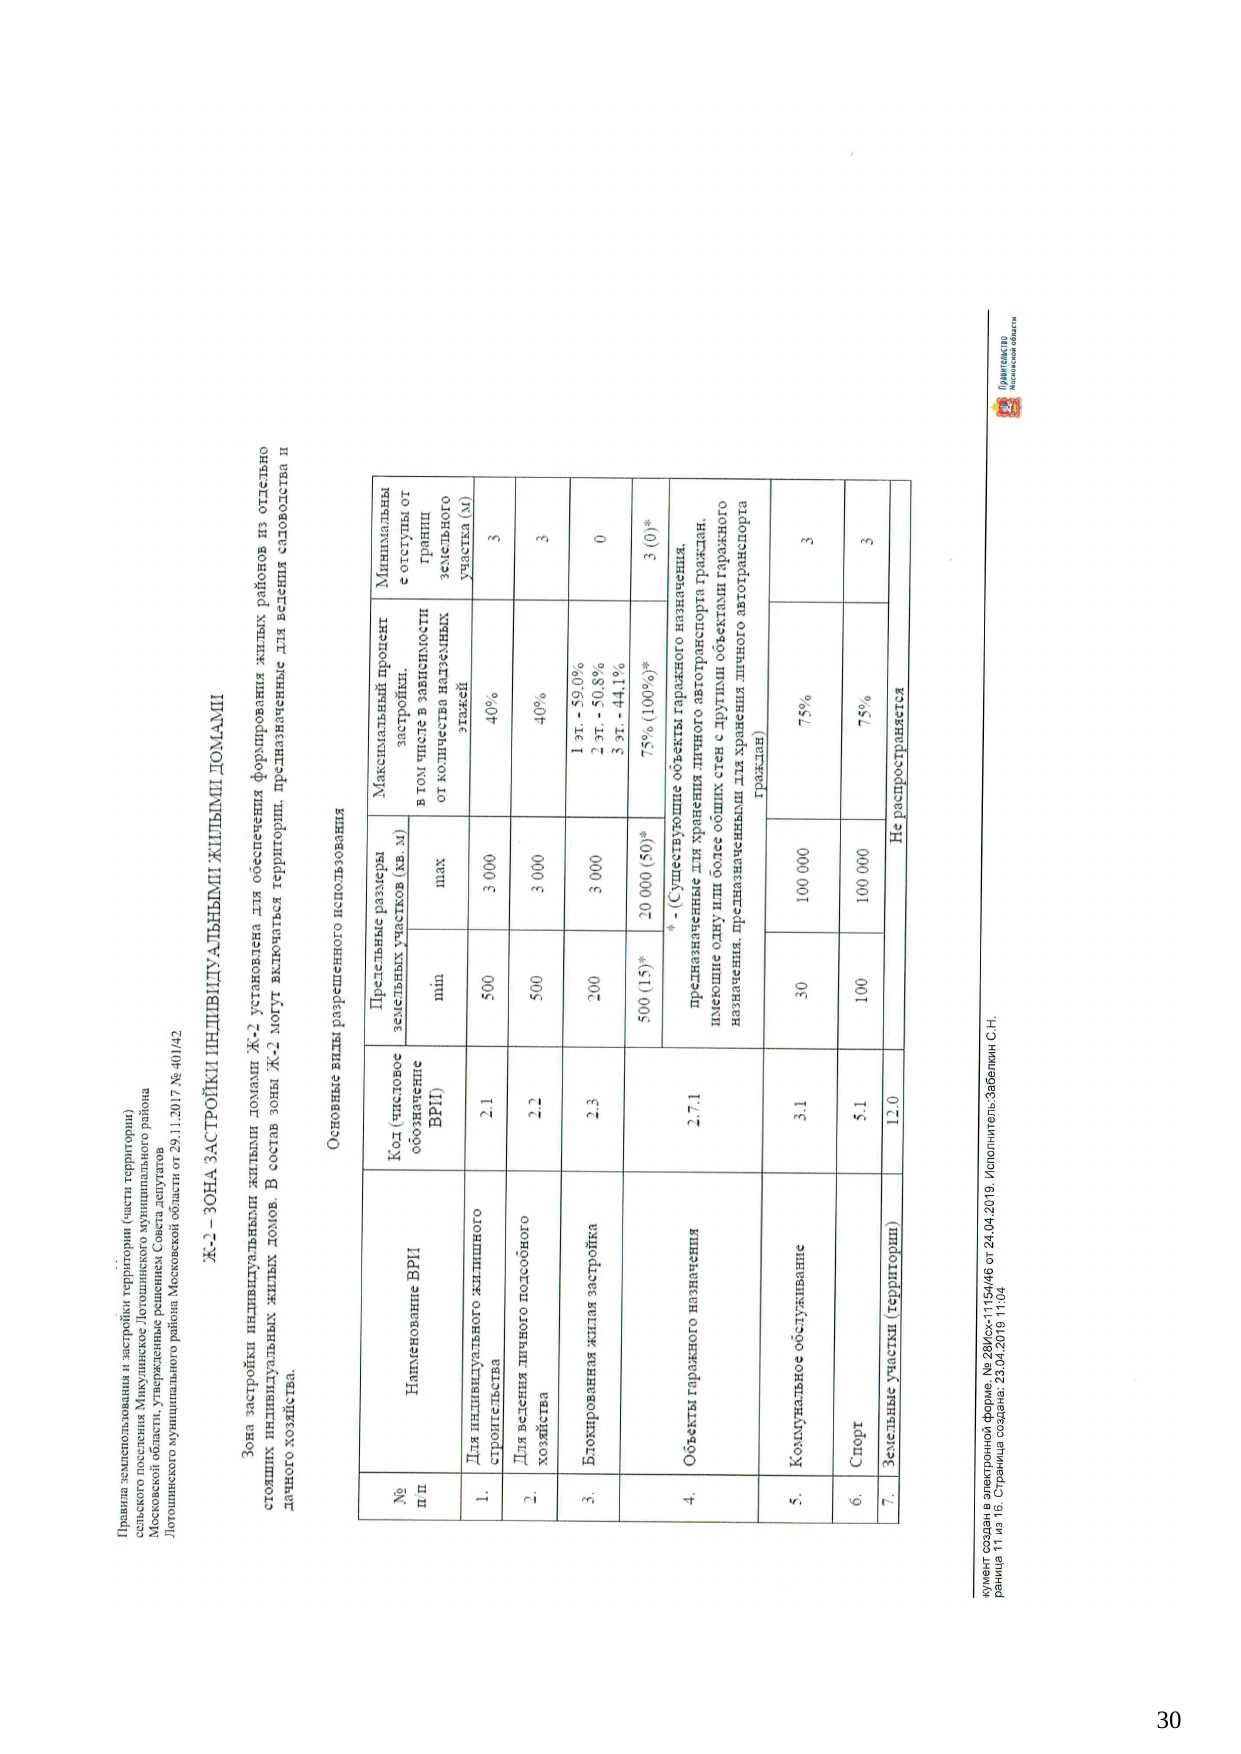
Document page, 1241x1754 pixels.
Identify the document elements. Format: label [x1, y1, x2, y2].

picture [103, 88, 1182, 1614]
